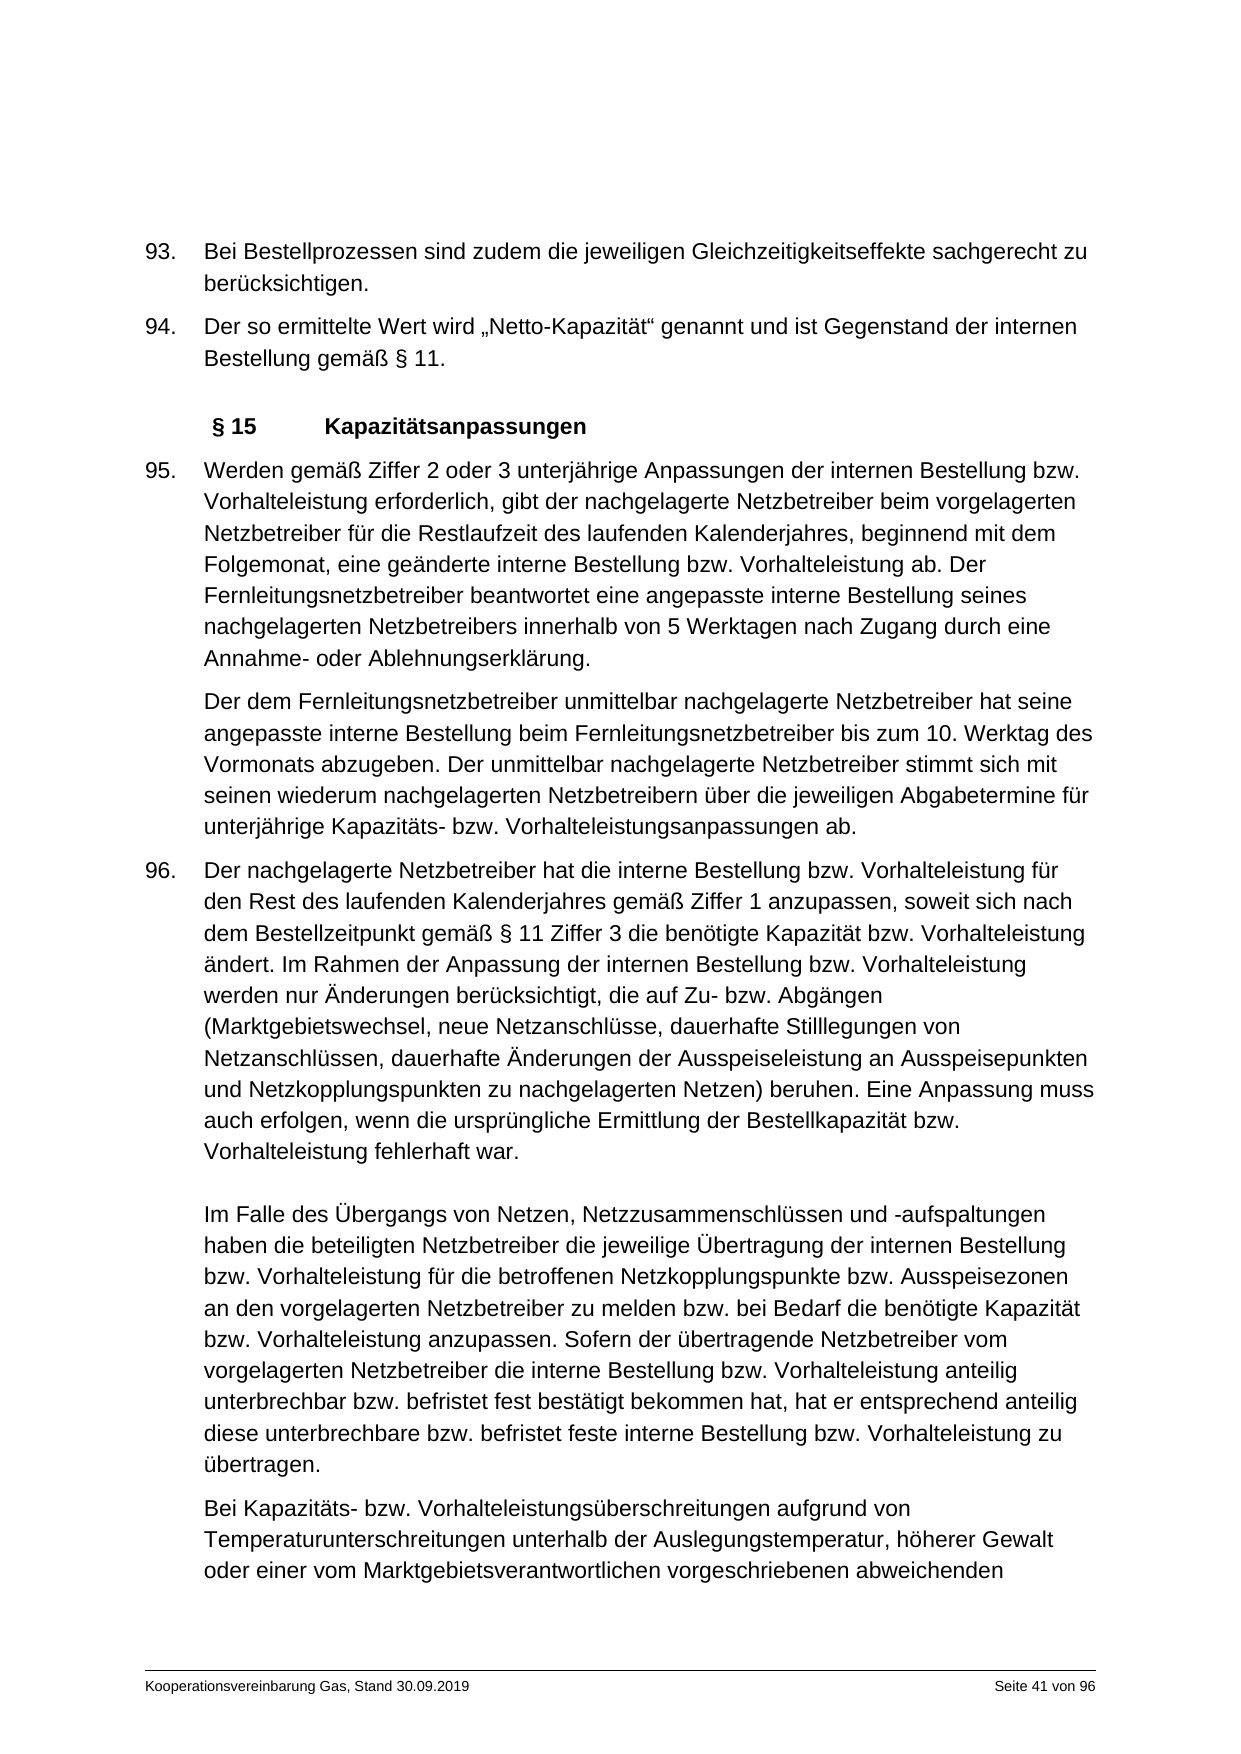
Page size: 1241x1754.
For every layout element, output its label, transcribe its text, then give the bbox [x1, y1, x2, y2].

list Bei Bestellprozessen sind zudem die jeweiligen Gleichzeitigkeitseffekte sachgerecht zu berücksichtigen. [145, 233, 1096, 296]
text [204, 1489, 1096, 1583]
text Der dem Fernleitungsnetzbetreiber unmittelbar nachgelagerte Netzbetreiber hat seine angepasste interne Bestellung beim Fernleitungsnetzbetreiber bis zum 10. Werktag des Vormonats abzugeben. Der unmittelbar nachgelagerte Netzbetreiber stimmt sich mit seinen wiederum nachgelagerten Netzbetreibern über die jeweiligen Abgabetermine für unterjährige Kapazitäts- bzw. Vorhalteleistungsanpassungen ab. [204, 683, 1096, 839]
list Werden gemäß Ziffer 2 oder 3 unterjährige Anpassungen der internen Bestellung bzw. Vorhalteleistung erforderlich, gibt der nachgelagerte Netzbetreiber beim vorgelagerten Netzbetreiber für die Restlaufzeit des laufenden Kalenderjahres, beginnend mit dem Folgemonat, eine geänderte interne Bestellung bzw. Vorhalteleistung ab. Der Fernleitungsnetzbetreiber beantwortet eine angepasste interne Bestellung seines nachgelagerten Netzbetreibers innerhalb von 5 Werktagen nach Zugang durch eine Annahme- oder Ablehnungserklärung. [145, 452, 1096, 671]
subtitle Kapazitätsanpassungen [212, 408, 1096, 439]
list Der nachgelagerte Netzbetreiber hat die interne Bestellung bzw. Vorhalteleistung für den Rest des laufenden Kalenderjahres gemäß Ziffer 1 anzupassen, soweit sich nach dem Bestellzeitpunkt gemäß § 11 Ziffer 3 die benötigte Kapazität bzw. Vorhalteleistung ändert. Im Rahmen der Anpassung der internen Bestellung bzw. Vorhalteleistung werden nur Änderungen berücksichtigt, die auf Zu- bzw. Abgängen (Marktgebietswechsel, neue Netzanschlüsse, dauerhafte Stilllegungen von Netzanschlüssen, dauerhafte Änderungen der Ausspeiseleistung an Ausspeisepunkten und Netzkopplungspunkten zu nachgelagerten Netzen) beruhen. Eine Anpassung muss auch erfolgen, wenn die ursprüngliche Ermittlung der Bestellkapazität bzw. Vorhalteleistung fehlerhaft war. Im Falle des Übergangs von Netzen, Netzzusammenschlüssen und -aufspaltungen haben die beteiligten Netzbetreiber die jeweilige Übertragung der internen Bestellung bzw. Vorhalteleistung für die betroffenen Netzkopplungspunkte bzw. Ausspeisezonen an den vorgelagerten Netzbetreiber zu melden bzw. bei Bedarf die benötigte Kapazität bzw. Vorhalteleistung anzupassen. Sofern der übertragende Netzbetreiber vom vorgelagerten Netzbetreiber die interne Bestellung bzw. Vorhalteleistung anteilig unterbrechbar bzw. befristet fest bestätigt bekommen hat, hat er entsprechend anteilig diese unterbrechbare bzw. befristet feste interne Bestellung bzw. Vorhalteleistung zu übertragen. [145, 852, 1096, 1477]
list Der so ermittelte Wert wird „Netto-Kapazität“ genannt und ist Gegenstand der internen Bestellung gemäß § 11. [145, 308, 1096, 371]
